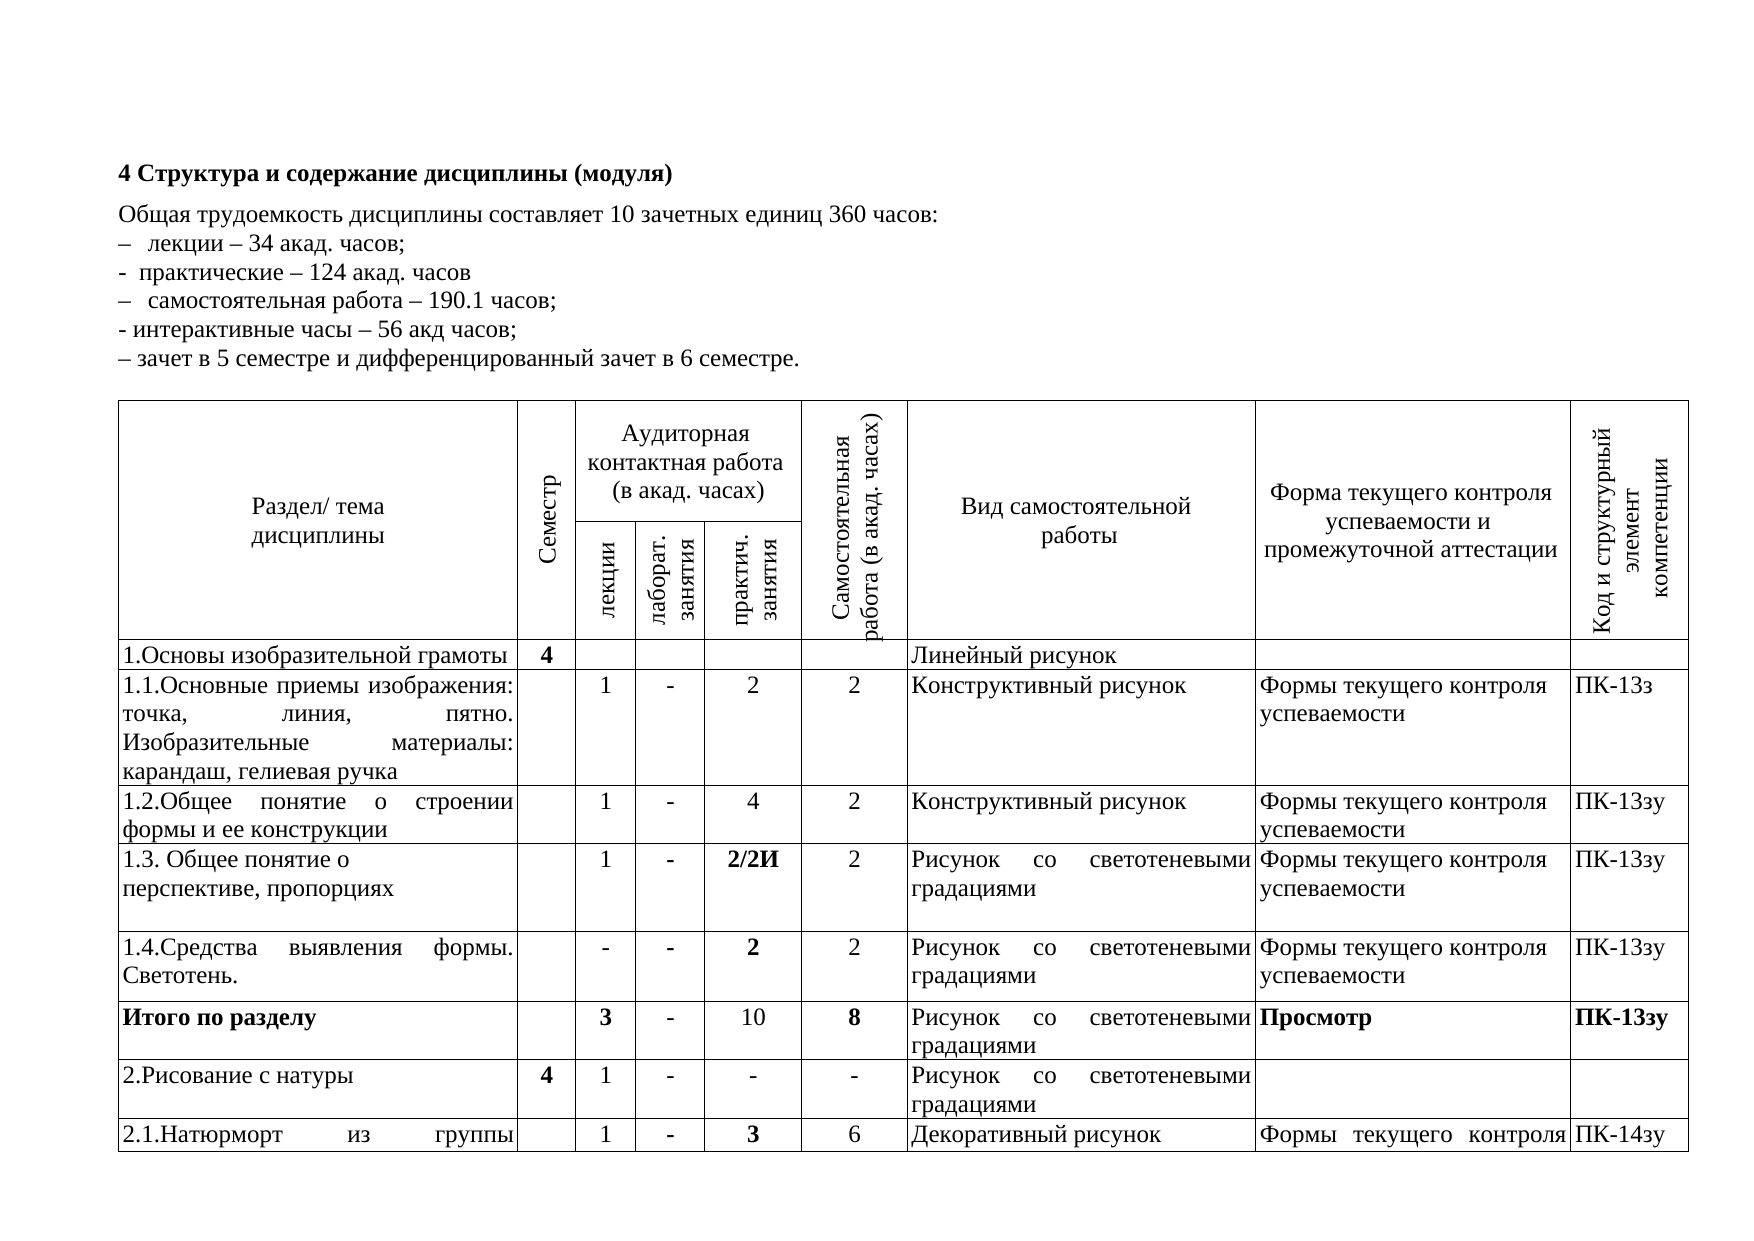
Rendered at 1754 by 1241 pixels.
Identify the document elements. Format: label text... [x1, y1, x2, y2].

table_cell [1256, 640, 1570, 669]
table_cell Конструктивный рисунок [908, 786, 1255, 843]
table_cell [518, 1119, 575, 1151]
table_cell 1 [576, 844, 635, 931]
text - практические – 124 акад. часов [59, 257, 1695, 285]
text – самостоятельная работа – 190.1 часов; [59, 285, 1695, 314]
table_cell 1 [576, 1119, 635, 1151]
table_cell [576, 640, 635, 669]
table_cell 1 [576, 786, 635, 843]
table_cell Линейный рисунок [908, 640, 1255, 669]
table_cell [705, 640, 801, 669]
table_cell 1.3. Общее понятие о перспективе, пропорциях [119, 844, 517, 931]
table_cell 10 [705, 1002, 801, 1059]
table_cell Формы текущего контроля успеваемости [1256, 844, 1570, 931]
text – зачет в 5 семестре и дифференцированный зачет в 6 семестре. [59, 343, 1695, 372]
table_cell ПК-13зу [1571, 844, 1688, 931]
table_cell 4 [705, 786, 801, 843]
table_cell Конструктивный рисунок [908, 670, 1255, 785]
table_cell [1571, 640, 1688, 669]
table_cell [518, 786, 575, 843]
table_cell Формы текущего контроля успеваемости [1256, 1119, 1570, 1151]
text Общая трудоемкость дисциплины составляет 10 зачетных единиц 360 часов: [59, 199, 1695, 228]
table_cell [518, 844, 575, 931]
table_cell [518, 670, 575, 785]
table_cell - [636, 1060, 704, 1118]
table_cell 2 [705, 670, 801, 785]
table_cell Декоративный рисунок [908, 1119, 1255, 1151]
table_cell [518, 1002, 575, 1059]
text – лекции – 34 акад. часов; [59, 228, 1695, 257]
table_cell Просмотр [1256, 1002, 1570, 1059]
table_cell - [636, 1002, 704, 1059]
table_header Аудиторная контактная работа (в акад. часах) [576, 401, 801, 521]
table_cell - [802, 1060, 907, 1118]
table_cell лаборат. занятия [636, 522, 704, 639]
table_cell 1.Основы изобразительной грамоты [119, 640, 517, 669]
table_cell лекции [576, 522, 635, 639]
table_cell - [636, 670, 704, 785]
table_cell Рисунок со светотеневыми градациями [908, 1060, 1255, 1118]
table_cell 4 [518, 1060, 575, 1118]
table_cell - [705, 1060, 801, 1118]
table_header Раздел/ тема дисциплины [119, 401, 517, 639]
table_cell 4 [518, 640, 575, 669]
table_cell Рисунок со светотеневыми градациями [908, 932, 1255, 1001]
table_header Вид самостоятельной работы [908, 401, 1255, 639]
table_cell 1 [576, 1060, 635, 1118]
table_cell [636, 640, 704, 669]
table_cell 1.4.Средства выявления формы. Светотень. [119, 932, 517, 1001]
table_cell - [636, 786, 704, 843]
table_cell 6 [802, 1119, 907, 1151]
table_cell ПК-13з [1571, 670, 1688, 785]
table_cell практич. занятия [705, 522, 801, 639]
table_cell ПК-13зу [1571, 786, 1688, 843]
table_cell Формы текущего контроля успеваемости [1256, 786, 1570, 843]
table_cell 2/2И [705, 844, 801, 931]
table_cell 3 [576, 1002, 635, 1059]
table_cell 2.1.Натюрморт из группы геометрических тел [119, 1119, 517, 1151]
table_cell 1 [576, 670, 635, 785]
table_header Семестр [518, 401, 575, 639]
table_cell [1256, 1060, 1570, 1118]
subtitle 4 Структура и содержание дисциплины (модуля) [118, 158, 1695, 187]
table_cell - [636, 932, 704, 1001]
text - интерактивные часы – 56 акд часов; [59, 314, 1695, 343]
table_cell 2 [802, 932, 907, 1001]
table_header Код и структурный элемент компетенции [1571, 401, 1688, 639]
table_cell 2 [802, 786, 907, 843]
table_header Самостоятельная работа (в акад. часах) [802, 401, 907, 639]
table_cell Рисунок со светотеневыми градациями [908, 1002, 1255, 1059]
table_cell ПК-14зу [1571, 1119, 1688, 1151]
table_cell Рисунок со светотеневыми градациями [908, 844, 1255, 931]
table_cell 2 [705, 932, 801, 1001]
table_cell [1571, 1060, 1688, 1118]
table_cell 1.2.Общее понятие о строении формы и ее конструкции [119, 786, 517, 843]
table_cell Формы текущего контроля успеваемости [1256, 670, 1570, 785]
table_cell 2 [802, 844, 907, 931]
table_cell 3 [705, 1119, 801, 1151]
table_cell - [576, 932, 635, 1001]
table_cell ПК-13зу [1571, 1002, 1688, 1059]
table_cell ПК-13зу [1571, 932, 1688, 1001]
table_cell Формы текущего контроля успеваемости [1256, 932, 1570, 1001]
table_cell 2 [802, 670, 907, 785]
table_cell [802, 640, 907, 669]
table_cell 8 [802, 1002, 907, 1059]
table_cell [518, 932, 575, 1001]
table_cell - [636, 844, 704, 931]
table_cell - [636, 1119, 704, 1151]
table_cell 2.Рисование с натуры [119, 1060, 517, 1118]
table_cell Итого по разделу [119, 1002, 517, 1059]
table_header Форма текущего контроля успеваемости и промежуточной аттестации [1256, 401, 1570, 639]
table_cell 1.1.Основные приемы изображения: точка, линия, пятно. Изобразительные материалы: карандаш, гелиевая ручка [119, 670, 517, 785]
